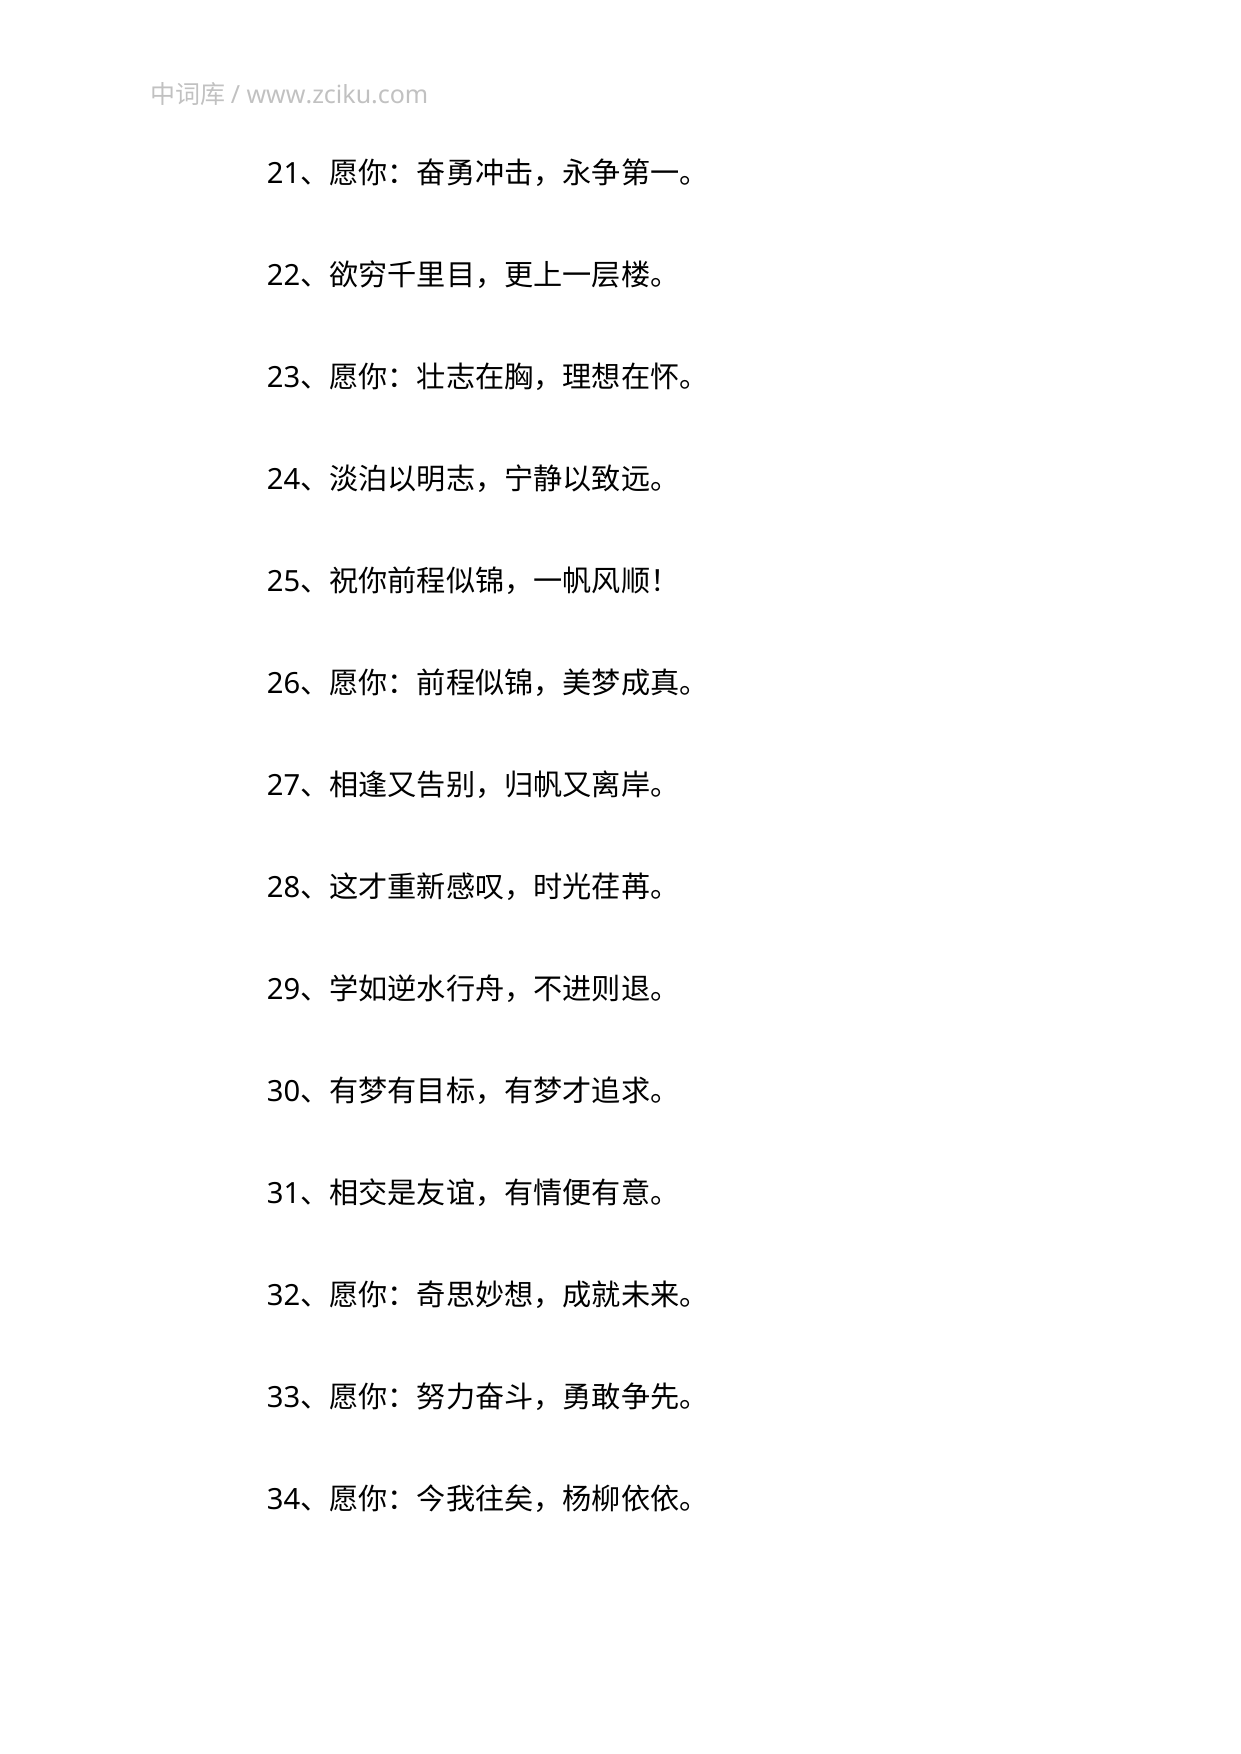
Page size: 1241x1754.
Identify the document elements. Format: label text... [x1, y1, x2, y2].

text 30、有梦有目标，有梦才追求。 [150, 1068, 1090, 1110]
text 32、愿你：奇思妙想，成就未来。 [150, 1272, 1090, 1314]
text 21、愿你：奋勇冲击，永争第一。 [150, 150, 1090, 192]
text 31、相交是友谊，有情便有意。 [150, 1170, 1090, 1212]
text 24、淡泊以明志，宁静以致远。 [150, 456, 1090, 498]
text 23、愿你：壮志在胸，理想在怀。 [150, 354, 1090, 396]
text 34、愿你：今我往矣，杨柳依依。 [150, 1476, 1090, 1518]
text 28、这才重新感叹，时光荏苒。 [150, 864, 1090, 906]
text 22、欲穷千里目，更上一层楼。 [150, 252, 1090, 294]
text 29、学如逆水行舟，不进则退。 [150, 966, 1090, 1008]
text 25、祝你前程似锦，一帆风顺！ [150, 558, 1090, 600]
text 26、愿你：前程似锦，美梦成真。 [150, 660, 1090, 702]
text 27、相逢又告别，归帆又离岸。 [150, 762, 1090, 804]
text 33、愿你：努力奋斗，勇敢争先。 [150, 1374, 1090, 1416]
